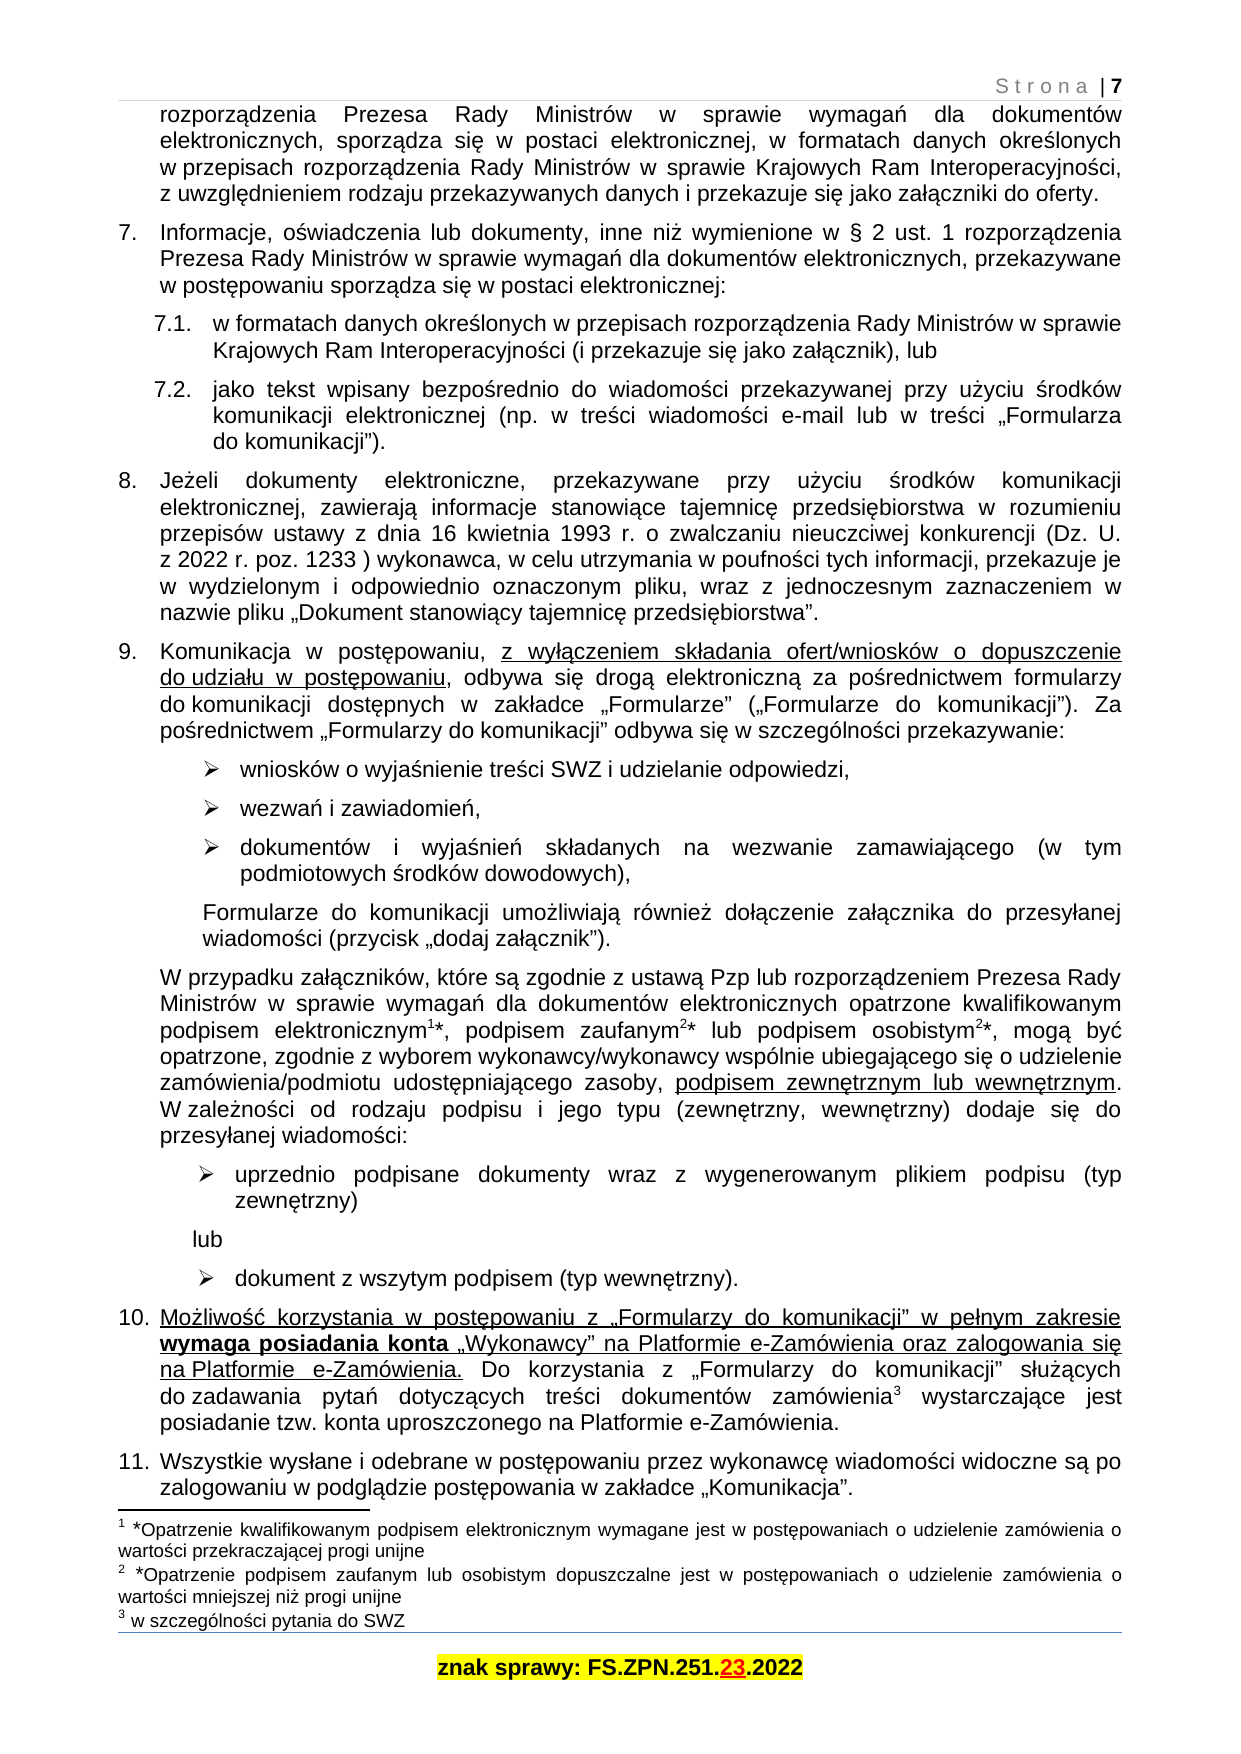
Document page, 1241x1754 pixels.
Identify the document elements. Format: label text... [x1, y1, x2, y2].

list dokumentów i wyjaśnień składanych na wezwanie zamawiającego (w tym podmiotowych środków dowodowych), [202, 833, 1122, 886]
list w formatach danych określonych w przepisach rozporządzenia Rady Ministrów w sprawie Krajowych Ram Interoperacyjności (i przekazuje się jako załącznik), lub [153, 310, 1122, 363]
list Komunikacja w postępowaniu, z wyłączeniem składania ofert/wniosków o dopuszczenie do udziału w postępowaniu, odbywa się drogą elektroniczną za pośrednictwem formularzy do komunikacji dostępnych w zakładce „Formularze” („Formularze do komunikacji”). Za pośrednictwem „Formularzy do komunikacji” odbywa się w szczególności przekazywanie: [118, 638, 1122, 743]
list jako tekst wpisany bezpośrednio do wiadomości przekazywanej przy użyciu środków komunikacji elektronicznej (np. w treści wiadomości e-mail lub w treści „Formularza do komunikacji”). [153, 376, 1122, 455]
list Wszystkie wysłane i odebrane w postępowaniu przez wykonawcę wiadomości widoczne są po zalogowaniu w podglądzie postępowania w zakładce „Komunikacja”. [118, 1448, 1122, 1501]
list wniosków o wyjaśnienie treści SWZ i udzielanie odpowiedzi, [202, 756, 1122, 782]
list Jeżeli dokumenty elektroniczne, przekazywane przy użyciu środków komunikacji elektronicznej, zawierają informacje stanowiące tajemnicę przedsiębiorstwa w rozumieniu przepisów ustawy z dnia 16 kwietnia 1993 r. o zwalczaniu nieuczciwej konkurencji (Dz. U. z 2022 r. poz. 1233 ) wykonawca, w celu utrzymania w poufności tych informacji, przekazuje je w wydzielonym i odpowiednio oznaczonym pliku, wraz z jednoczesnym zaznaczeniem w nazwie pliku „Dokument stanowiący tajemnicę przedsiębiorstwa”. [118, 467, 1122, 625]
list dokument z wszytym podpisem (typ wewnętrzny). [197, 1265, 1122, 1291]
list W przypadku załączników, które są zgodnie z ustawą Pzp lub rozporządzeniem Prezesa Rady Ministrów w sprawie wymagań dla dokumentów elektronicznych opatrzone kwalifikowanym podpisem elektronicznym*, podpisem zaufanym* lub podpisem osobistym2*, mogą być opatrzone, zgodnie z wyborem wykonawcy/wykonawcy wspólnie ubiegającego się o udzielenie zamówienia/podmiotu udostępniającego zasoby, podpisem zewnętrznym lub wewnętrznym. W zależności od rodzaju podpisu i jego typu (zewnętrzny, wewnętrzny) dodaje się do przesyłanej wiadomości: [159, 964, 1122, 1148]
list Możliwość korzystania w postępowaniu z „Formularzy do komunikacji” w pełnym zakresie wymaga posiadania konta „Wykonawcy” na Platformie e-Zamówienia oraz zalogowania się na Platformie e-Zamówienia. Do korzystania z „Formularzy do komunikacji” służących do zadawania pytań dotyczących treści dokumentów zamówienia wystarczające jest posiadanie tzw. konta uproszczonego na Platformie e-Zamówienia. [118, 1304, 1122, 1436]
list wezwań i zawiadomień, [202, 794, 1122, 821]
list uprzednio podpisane dokumenty wraz z wygenerowanym plikiem podpisu (typ zewnętrzny) [197, 1161, 1122, 1213]
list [118, 101, 1122, 206]
list lub [192, 1226, 1122, 1252]
list Informacje, oświadczenia lub dokumenty, inne niż wymienione w § 2 ust. 1 rozporządzenia Prezesa Rady Ministrów w sprawie wymagań dla dokumentów elektronicznych, przekazywane w postępowaniu sporządza się w postaci elektronicznej: [118, 219, 1122, 298]
list Formularze do komunikacji umożliwiają również dołączenie załącznika do przesyłanej wiadomości (przycisk „dodaj załącznik”). [202, 899, 1122, 951]
